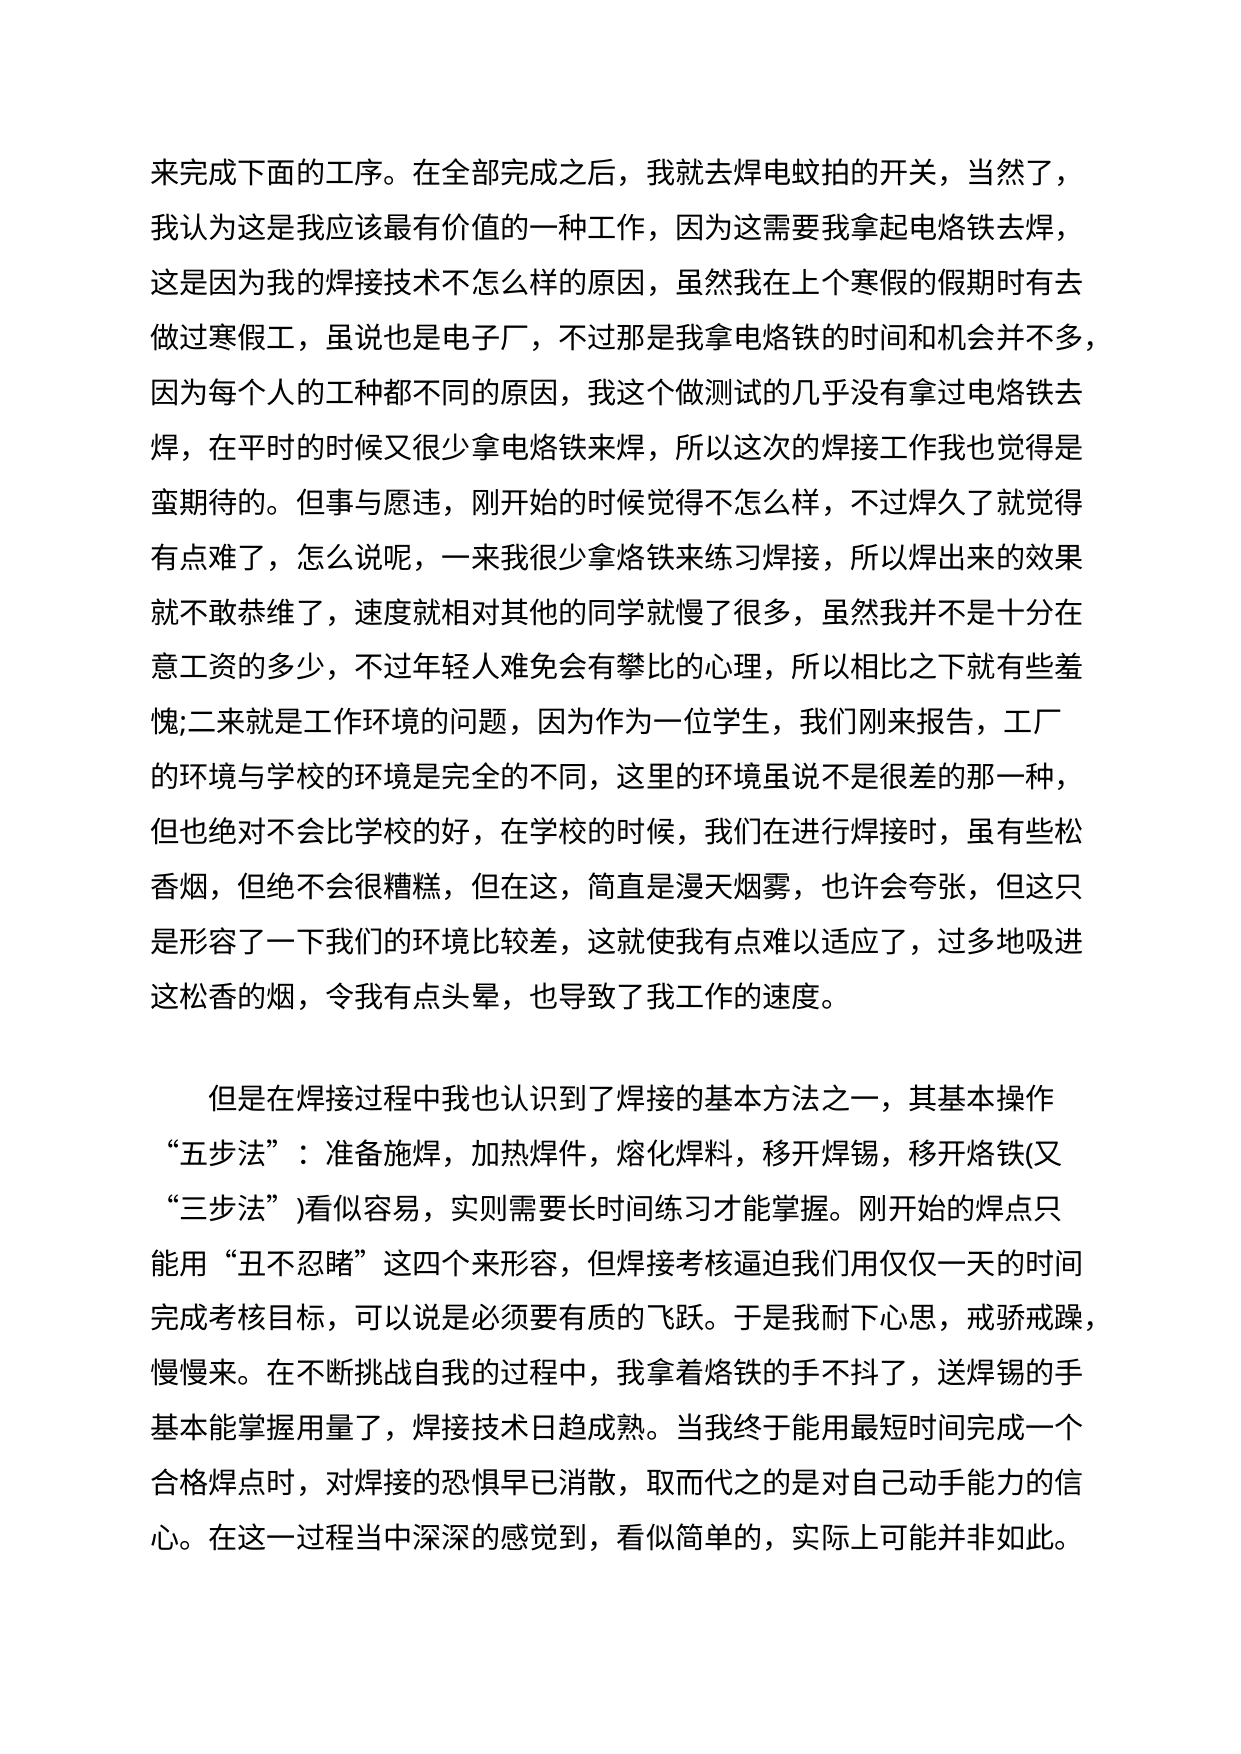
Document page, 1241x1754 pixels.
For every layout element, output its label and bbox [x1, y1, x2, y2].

text [150, 1075, 1090, 1557]
text [150, 150, 1090, 1016]
